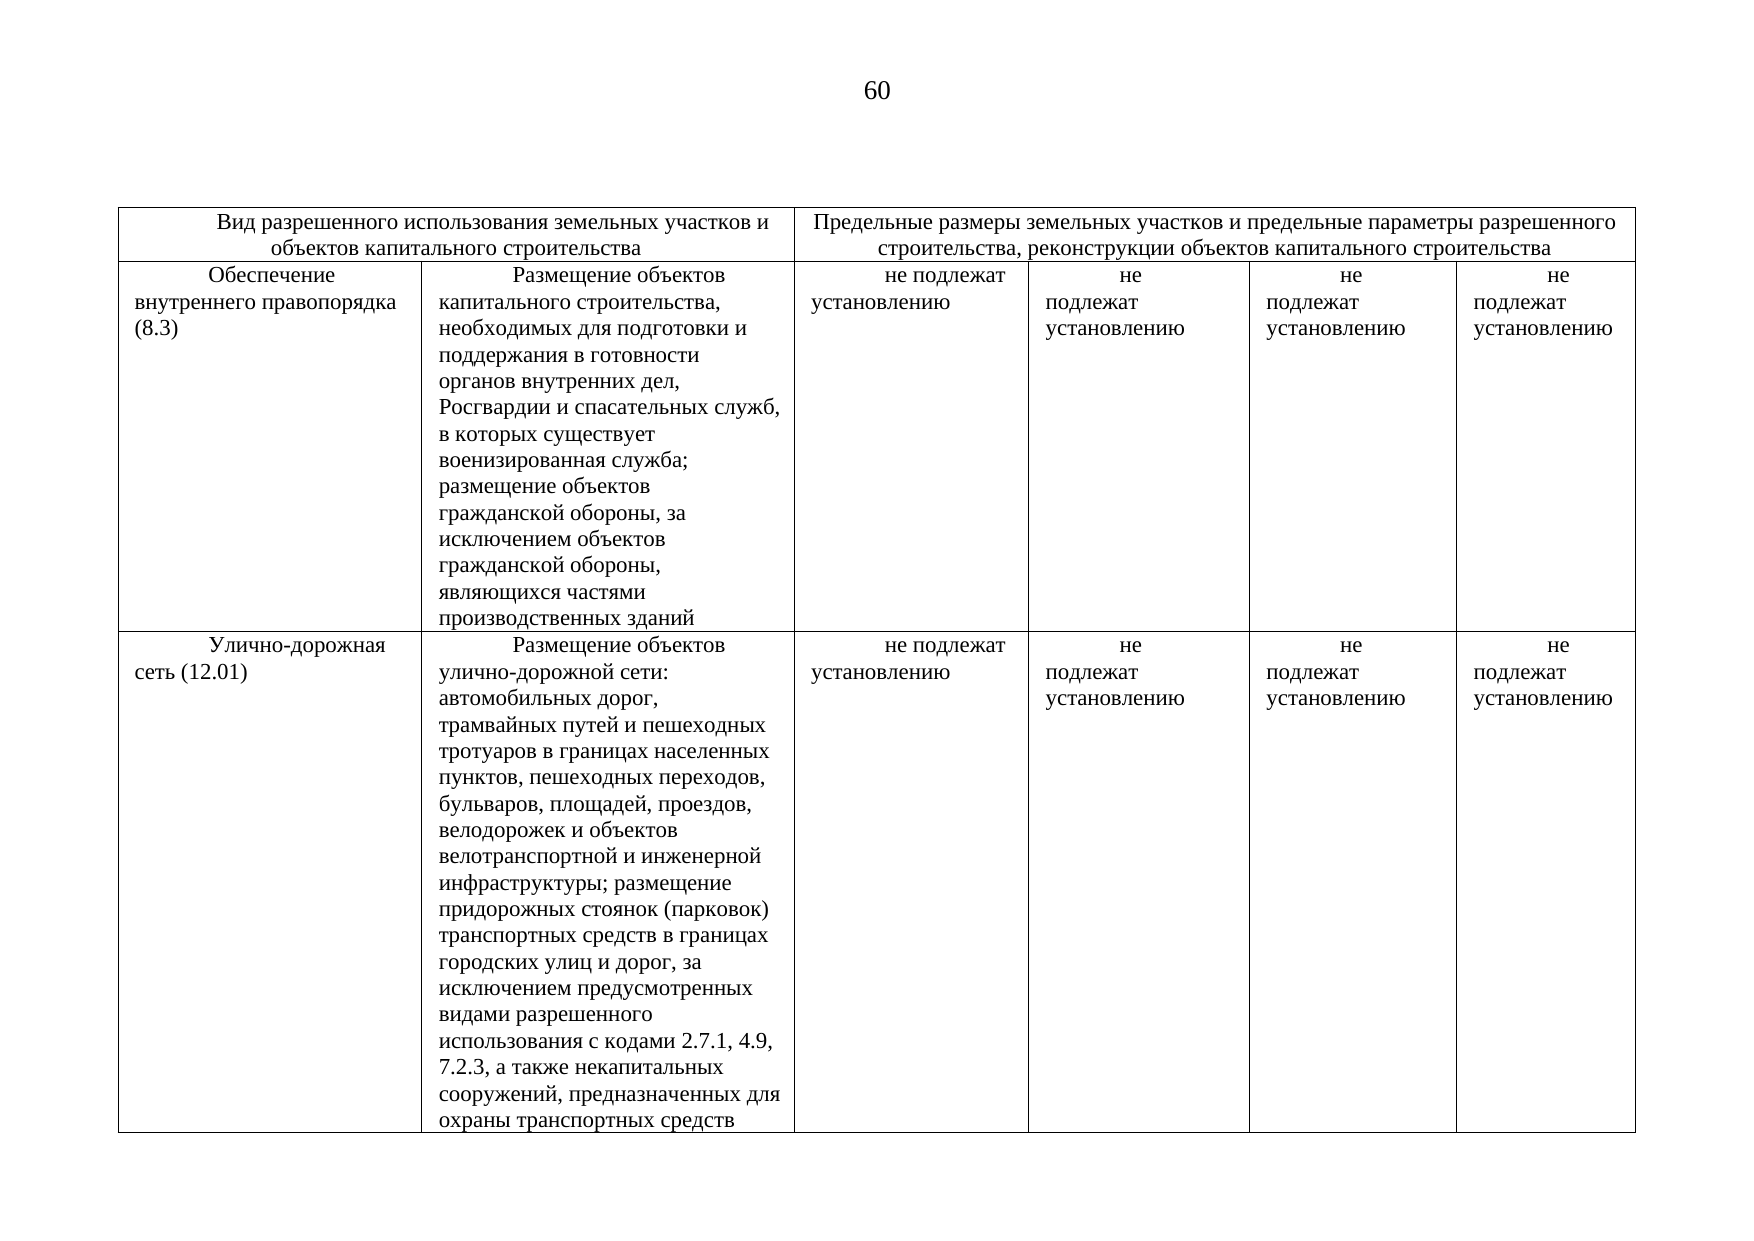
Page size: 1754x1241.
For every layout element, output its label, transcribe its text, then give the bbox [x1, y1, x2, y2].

table_cell не подлежат установлению [795, 262, 1028, 631]
table_cell не подлежат установлению [1457, 262, 1635, 631]
table_cell не подлежат установлению [1250, 632, 1456, 1132]
table_cell Размещение объектов капитального строительства, необходимых для подготовки и поддержания в готовности органов внутренних дел, Росгвардии и спасательных служб, в которых существует военизированная служба; размещение объектов гражданской обороны, за исключением объектов гражданской обороны, являющихся частями производственных зданий [422, 262, 794, 631]
table_cell не подлежат установлению [1457, 632, 1635, 1132]
table_header Предельные размеры земельных участков и предельные параметры разрешенного строительства, реконструкции объектов капитального строительства [795, 208, 1635, 261]
table_header Вид разрешенного использования земельных участков и объектов капитального строительства [119, 208, 794, 261]
table_cell Обеспечение внутреннего правопорядка (8.3) [119, 262, 421, 631]
table_cell не подлежат установлению [1029, 632, 1249, 1132]
table_cell Улично-дорожная сеть (12.01) [119, 632, 421, 1132]
table_cell не подлежат установлению [1250, 262, 1456, 631]
table_cell не подлежат установлению [795, 632, 1028, 1132]
table_cell Размещение объектов улично-дорожной сети: автомобильных дорог, трамвайных путей и пешеходных тротуаров в границах населенных пунктов, пешеходных переходов, бульваров, площадей, проездов, велодорожек и объектов велотранспортной и инженерной инфраструктуры; размещение придорожных стоянок (парковок) транспортных средств в границах городских улиц и дорог, за исключением предусмотренных видами разрешенного использования с кодами 2.7.1, 4.9, 7.2.3, а также некапитальных сооружений, предназначенных для охраны транспортных средств [422, 632, 794, 1132]
table_cell не подлежат установлению [1029, 262, 1249, 631]
